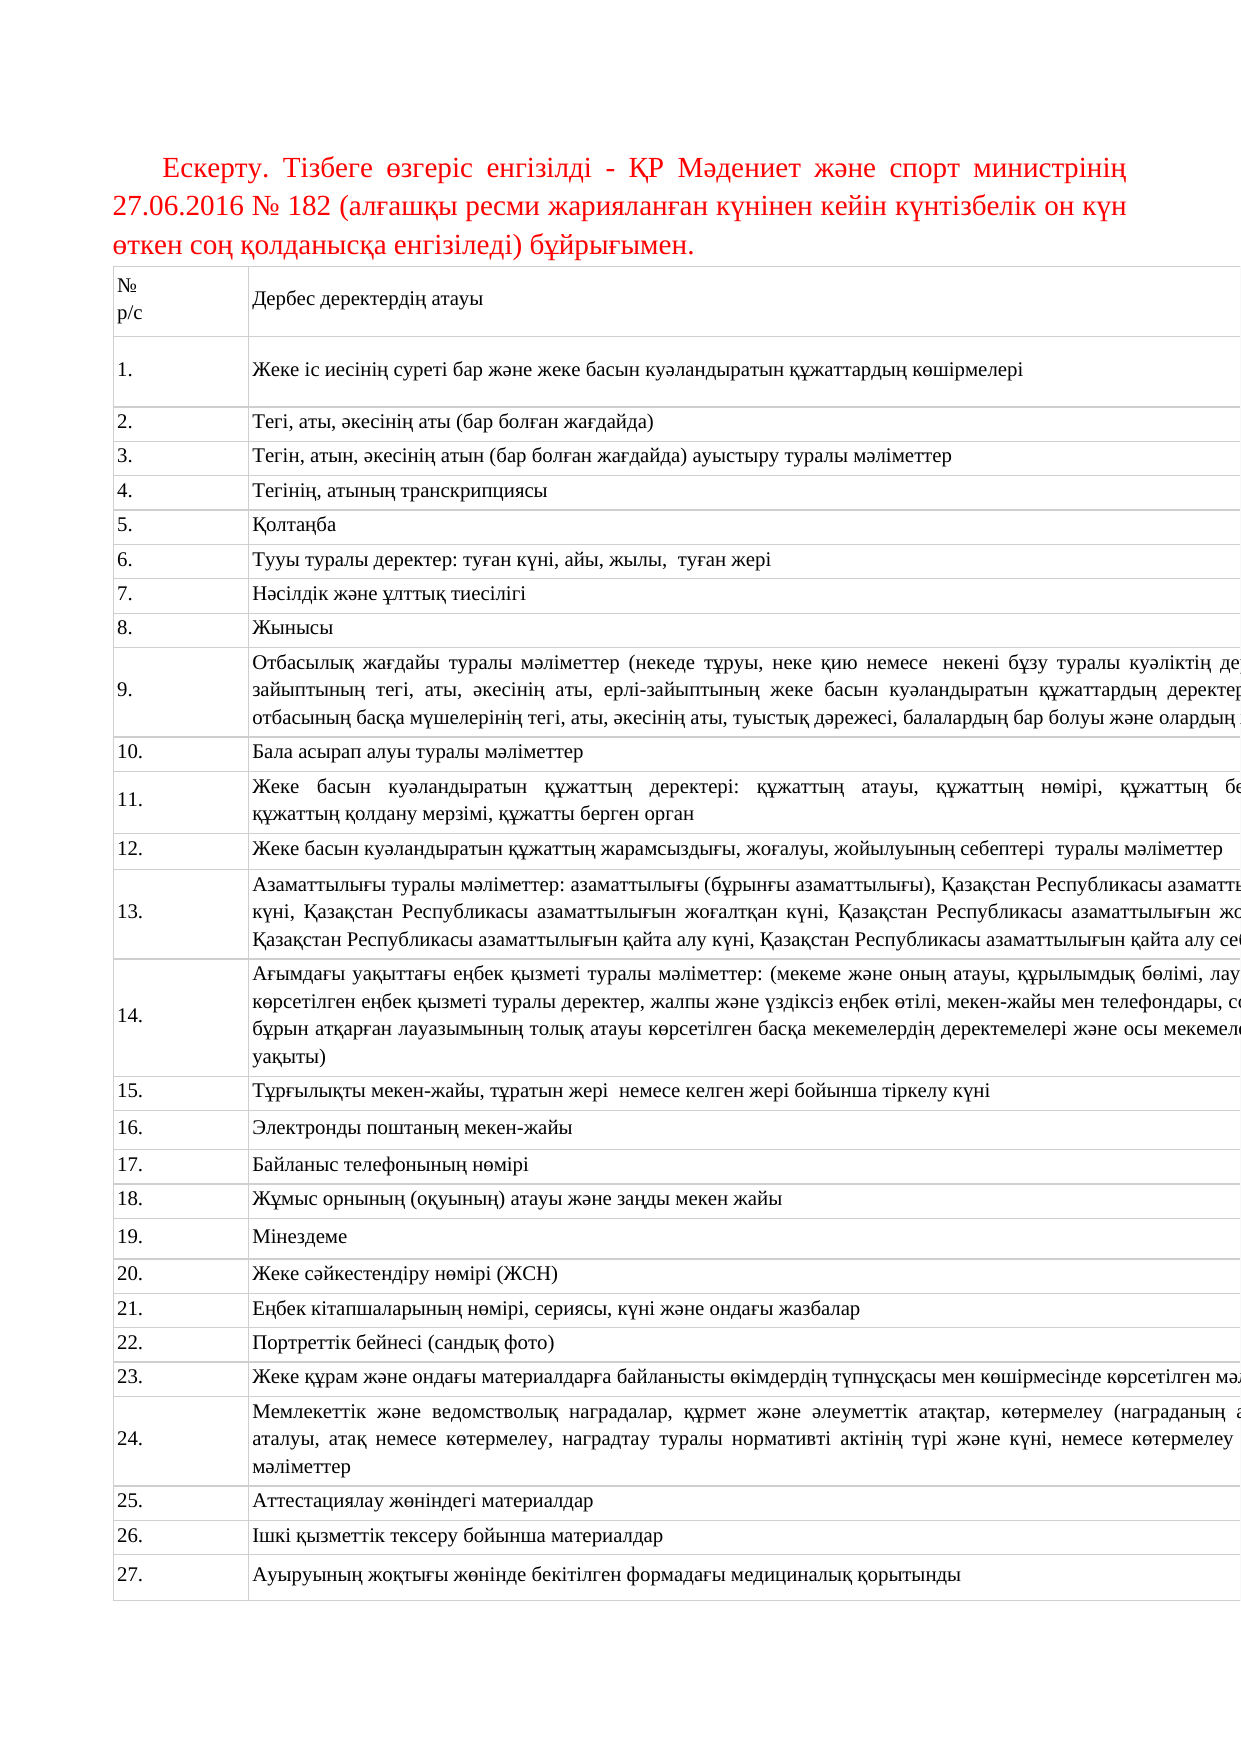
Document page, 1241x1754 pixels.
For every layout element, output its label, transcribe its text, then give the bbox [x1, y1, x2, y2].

table_cell 26. [114, 1521, 248, 1554]
table_cell Жеке басын куәландыратын құжаттың жарамсыздығы, жоғалуы, жойылуының себептері туралы мәліметтер [249, 834, 1240, 869]
table_cell Тұрғылықты мекен-жайы, тұратын жері немесе келген жері бойынша тіркелу күні [249, 1077, 1240, 1110]
table_cell Жеке құрам және ондағы материалдарға байланысты өкімдердің түпнұсқасы мен көшірмесінде көрсетілген мәліметтер [249, 1363, 1240, 1396]
table_cell 8. [114, 614, 248, 647]
table_cell Жеке іс иесінің суреті бар және жеке басын куәландыратын құжаттардың көшірмелері [249, 337, 1240, 406]
table_cell 7. [114, 579, 248, 612]
table_cell Электронды поштаның мекен-жайы [249, 1111, 1240, 1149]
table_cell Жынысы [249, 614, 1240, 647]
table_cell 1. [114, 337, 248, 406]
table_cell 24. [114, 1397, 248, 1485]
table_cell 16. [114, 1111, 248, 1149]
table_cell 2. [114, 408, 248, 441]
table_cell Аттестациялау жөніндегі материалдар [249, 1487, 1240, 1520]
table_cell Тегі, аты, әкесінің аты (бар болған жағдайда) [249, 408, 1240, 441]
table_header № р/с [114, 267, 248, 336]
table_cell 14. [114, 960, 248, 1076]
table_cell Мемлекеттік және ведомстволық наградалар, құрмет және әлеуметтік атақтар, көтермелеу (награданың атауы немесе аталуы, атақ немесе көтермелеу, наградтау туралы нормативті актінің түрі және күні, немесе көтермелеу күні) туралы мәліметтер [249, 1397, 1240, 1485]
table_cell Отбасылық жағдайы туралы мәліметтер (некеде тұруы, неке қию немесе некені бұзу туралы куәліктің деректері, ерлі-зайыптының тегі, аты, әкесінің аты, ерлі-зайыптының жеке басын куәландыратын құжаттардың деректері, асыранды, отбасының басқа мүшелерінің тегі, аты, әкесінің аты, туыстық дәрежесі, балалардың бар болуы және олардың жасы) [249, 648, 1240, 736]
table_cell 23. [114, 1363, 248, 1396]
table_cell 22. [114, 1328, 248, 1361]
table_cell Бала асырап алуы туралы мәліметтер [249, 738, 1240, 771]
table_cell Тегін, атын, әкесінің атын (бар болған жағдайда) ауыстыру туралы мәліметтер [249, 442, 1240, 475]
table_cell Жұмыс орнының (оқуының) атауы және заңды мекен жайы [249, 1185, 1240, 1218]
table_cell 27. [114, 1555, 248, 1599]
table_cell 17. [114, 1150, 248, 1183]
table_cell 15. [114, 1077, 248, 1110]
table_cell 13. [114, 870, 248, 958]
table_cell 21. [114, 1294, 248, 1327]
table_cell Нәсілдік және ұлттық тиесілігі [249, 579, 1240, 612]
table_cell 18. [114, 1185, 248, 1218]
table_cell 19. [114, 1219, 248, 1258]
table_cell Тууы туралы деректер: туған күнi, айы, жылы, туған жері [249, 545, 1240, 578]
table_cell Ішкі қызметтік тексеру бойынша материалдар [249, 1521, 1240, 1554]
table_cell Мінездеме [249, 1219, 1240, 1258]
table_header Дербес деректердің атауы [249, 267, 1240, 336]
table_cell 11. [114, 772, 248, 833]
table_cell Тегінің, атының транскрипциясы [249, 476, 1240, 509]
table_cell 5. [114, 511, 248, 544]
table_cell 10. [114, 738, 248, 771]
table_cell Ауыруының жоқтығы жөнінде бекітілген формадағы медициналық қорытынды [249, 1555, 1240, 1599]
table_cell 20. [114, 1260, 248, 1293]
table_cell Азаматтылығы туралы мәліметтер: азаматтылығы (бұрынғы азаматтылығы), Қазақстан Республикасы азаматтылығын алған күні, Қазақстан Республикасы азаматтылығын жоғалтқан күні, Қазақстан Республикасы азаматтылығын жоғалту себебі, Қазақстан Республикасы азаматтылығын қайта алу күні, Қазақстан Республикасы азаматтылығын қайта алу себебі [249, 870, 1240, 958]
table_cell Қолтаңба [249, 511, 1240, 544]
table_cell 6. [114, 545, 248, 578]
table_cell 4. [114, 476, 248, 509]
table_cell Жеке басын куәландыратын құжаттың деректері: құжаттың атауы, құжаттың нөмірі, құжаттың берілген күні, құжаттың қолдану мерзімі, құжатты берген орган [249, 772, 1240, 833]
table_cell Еңбек кітапшаларының нөмірі, сериясы, күні және ондағы жазбалар [249, 1294, 1240, 1327]
table_cell Ағымдағы уақыттағы еңбек қызметі туралы мәліметтер: (мекеме және оның атауы, құрылымдық бөлімі, лауазымы толық көрсетілген еңбек қызметі туралы деректер, жалпы және үздіксіз еңбек өтілі, мекен-жайы мен телефондары, сонымен қатар бұрын атқарған лауазымының толық атауы көрсетілген басқа мекемелердің деректемелері және осы мекемелердегі жұмыс уақыты) [249, 960, 1240, 1076]
table_cell Жеке сәйкестендіру нөмірі (ЖСН) [249, 1260, 1240, 1293]
table_cell Портреттік бейнесі (сандық фото) [249, 1328, 1240, 1361]
table_cell 12. [114, 834, 248, 869]
table_cell Байланыс телефонының нөмірі [249, 1150, 1240, 1183]
text Ескерту. Тізбеге өзгеріс енгізілді - ҚР Мәдениет және спорт министрінің 27.06.2016 № 182 (алғашқы ресми жарияланған күнінен кейін күнтізбелік он күн өткен соң қолданысқа енгізіледі) бұйрығымен. [112, 150, 1128, 261]
table_cell 9. [114, 648, 248, 736]
table_cell 25. [114, 1487, 248, 1520]
table_cell 3. [114, 442, 248, 475]
